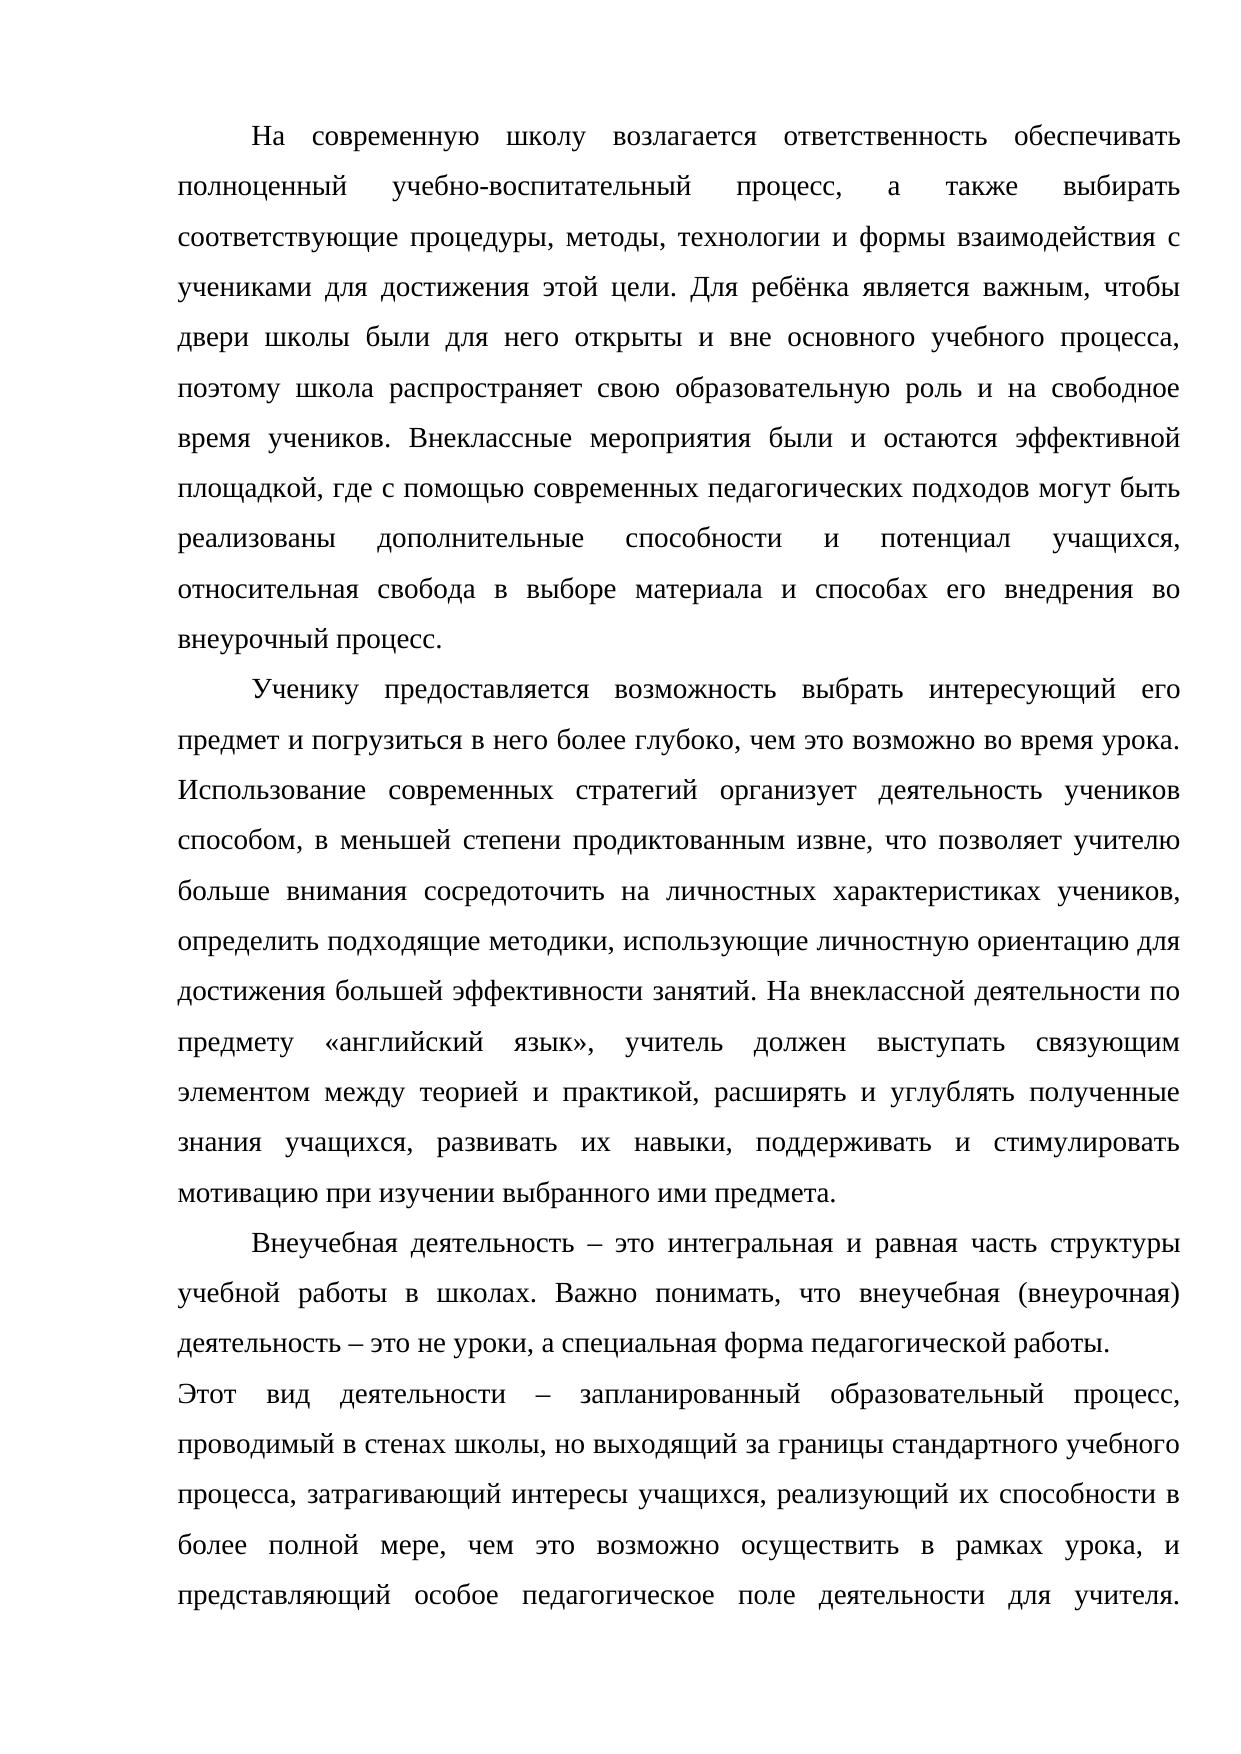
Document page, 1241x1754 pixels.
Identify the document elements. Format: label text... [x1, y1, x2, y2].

text Внеучебная деятельность – это интегральная и равная часть структуры учебной работы в школах. Важно понимать, что внеучебная (внеурочная) деятельность – это не уроки, а специальная форма педагогической работы. [177, 1225, 1181, 1359]
text На современную школу возлагается ответственность обеспечивать полноценный учебно-воспитательный процесс, а также выбирать соответствующие процедуры, методы, технологии и формы взаимодействия с учениками для достижения этой цели. Для ребёнка является важным, чтобы двери школы были для него открыты и вне основного учебного процесса, поэтому школа распространяет свою образовательную роль и на свободное время учеников. Внеклассные мероприятия были и остаются эффективной площадкой, где с помощью современных педагогических подходов могут быть реализованы дополнительные способности и потенциал учащихся, относительная свобода в выборе материала и способах его внедрения во внеурочный процесс. [177, 118, 1181, 655]
text Ученику предоставляется возможность выбрать интересующий его предмет и погрузиться в него более глубоко, чем это возможно во время урока. Использование современных стратегий организует деятельность учеников способом, в меньшей степени продиктованным извне, что позволяет учителю больше внимания сосредоточить на личностных характеристиках учеников, определить подходящие методики, использующие личностную ориентацию для достижения большей эффективности занятий. На внеклассной деятельности по предмету «английский язык», учитель должен выступать связующим элементом между теорией и практикой, расширять и углублять полученные знания учащихся, развивать их навыки, поддерживать и стимулировать мотивацию при изучении выбранного ими предмета. [177, 672, 1181, 1208]
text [177, 1376, 1181, 1611]
